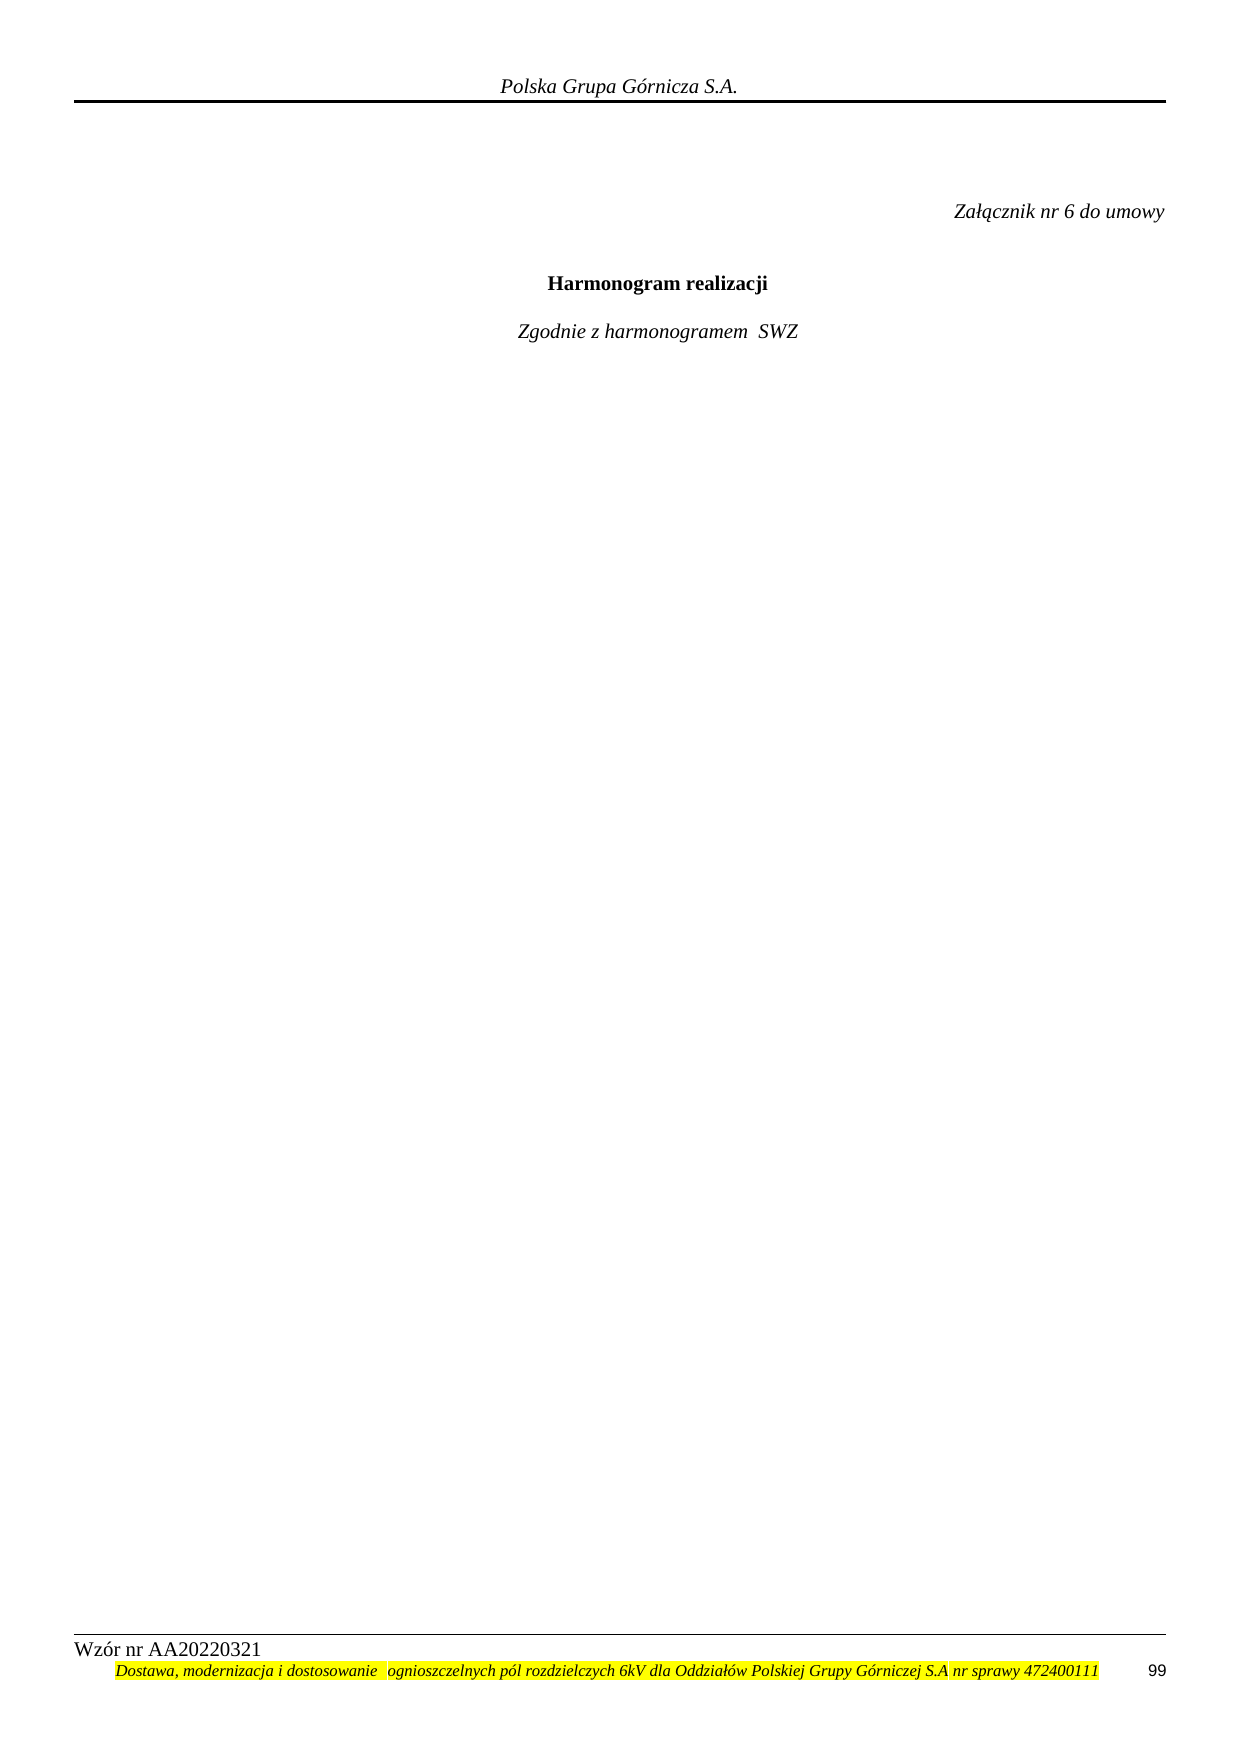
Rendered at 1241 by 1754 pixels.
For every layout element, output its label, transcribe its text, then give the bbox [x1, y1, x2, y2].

text Harmonogram realizacji [149, 271, 1166, 295]
text Załącznik nr 6 do umowy [111, 198, 1166, 223]
text Zgodnie z harmonogramem SWZ [149, 319, 1166, 343]
